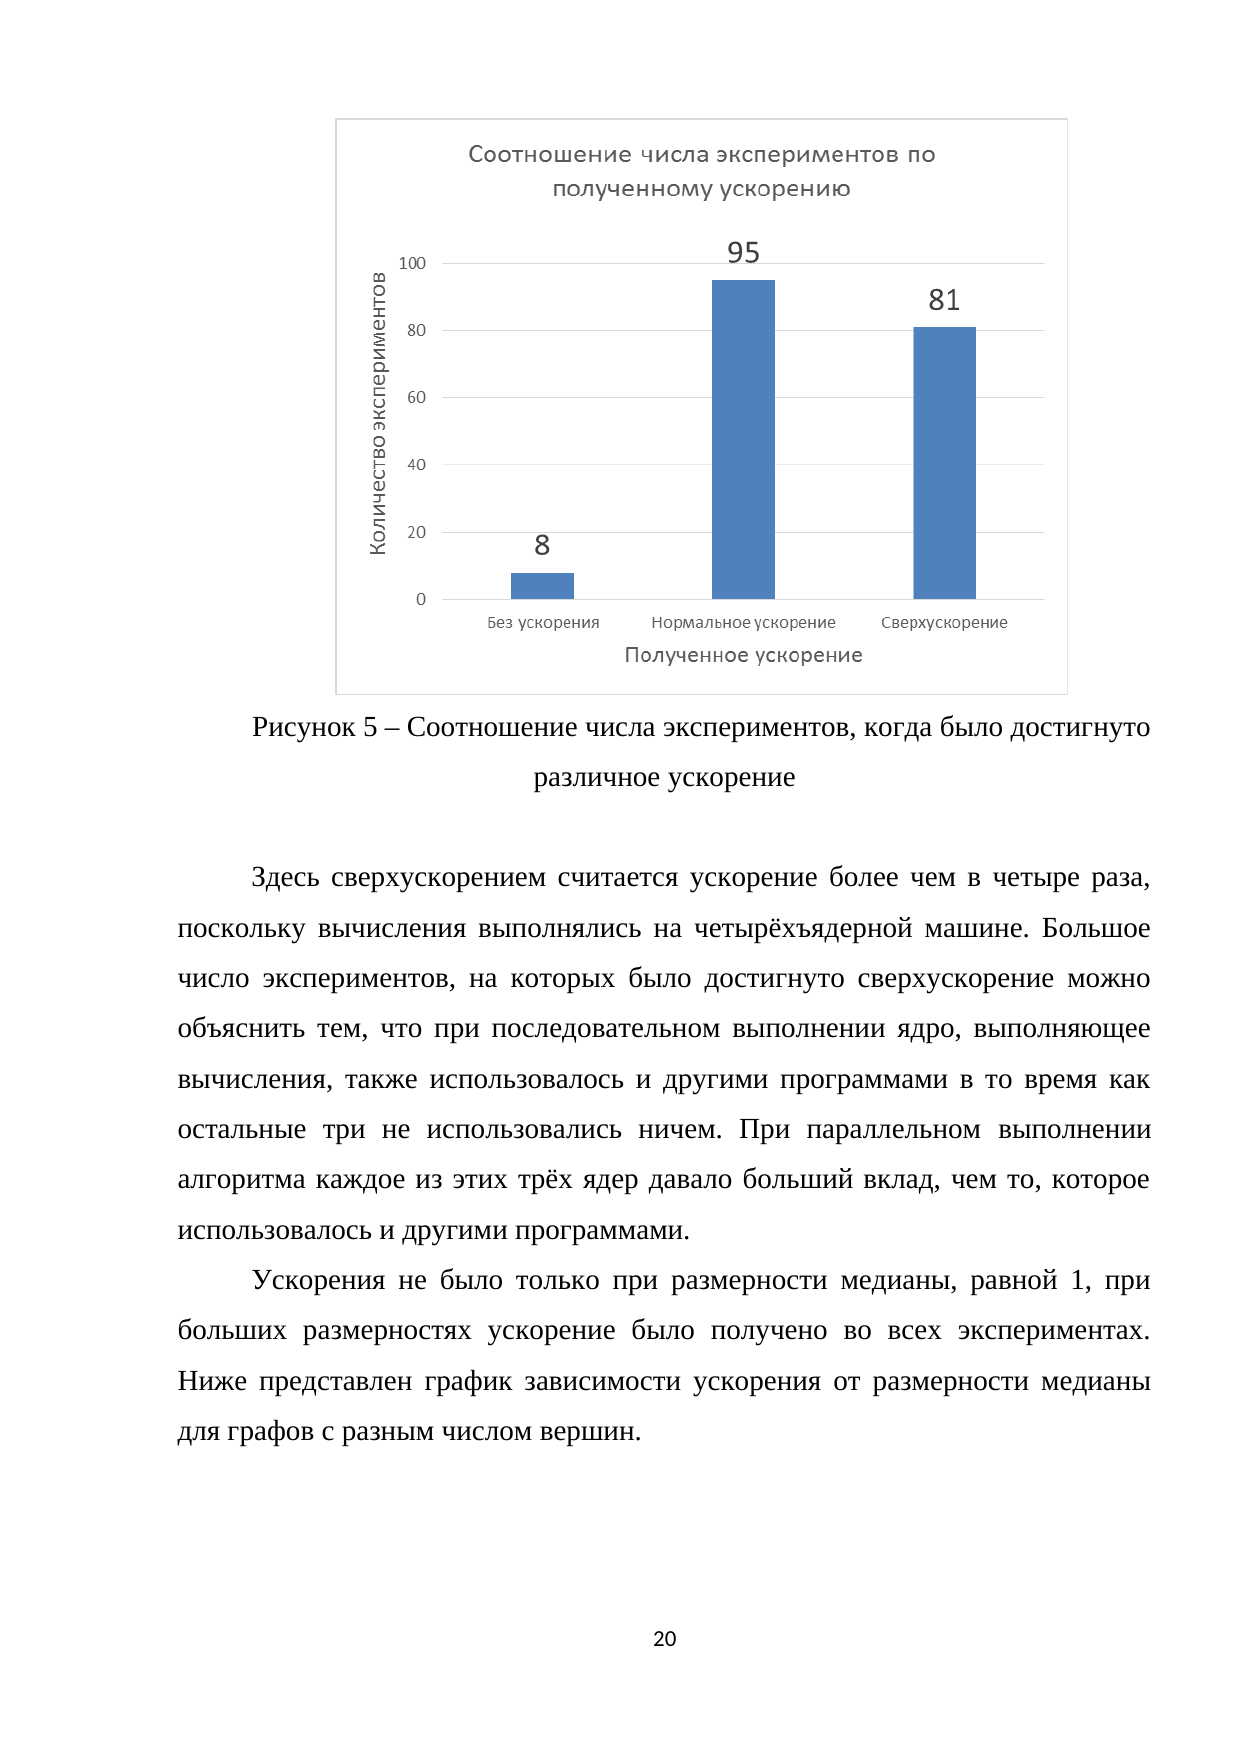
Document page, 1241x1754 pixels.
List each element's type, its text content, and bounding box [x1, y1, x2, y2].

text Рисунок 5 – Соотношение числа экспериментов, когда было достигнуто различное ускорение [177, 709, 1152, 792]
text Ускорения не было только при размерности медианы, равной 1, при больших размерностях ускорение было получено во всех экспериментах. Ниже представлен график зависимости ускорения от размерности медианы для графов с разным числом вершин. [177, 1262, 1152, 1447]
text Здесь сверхускорением считается ускорение более чем в четыре раза, поскольку вычисления выполнялись на четырёхъядерной машине. Большое число экспериментов, на которых было достигнуто сверхускорение можно объяснить тем, что при последовательном выполнении ядро, выполняющее вычисления, также использовалось и другими программами в то время как остальные три не использовались ничем. При параллельном выполнении алгоритма каждое из этих трёх ядер давало больший вклад, чем то, которое использовалось и другими программами. [177, 859, 1152, 1245]
picture [335, 118, 1068, 695]
